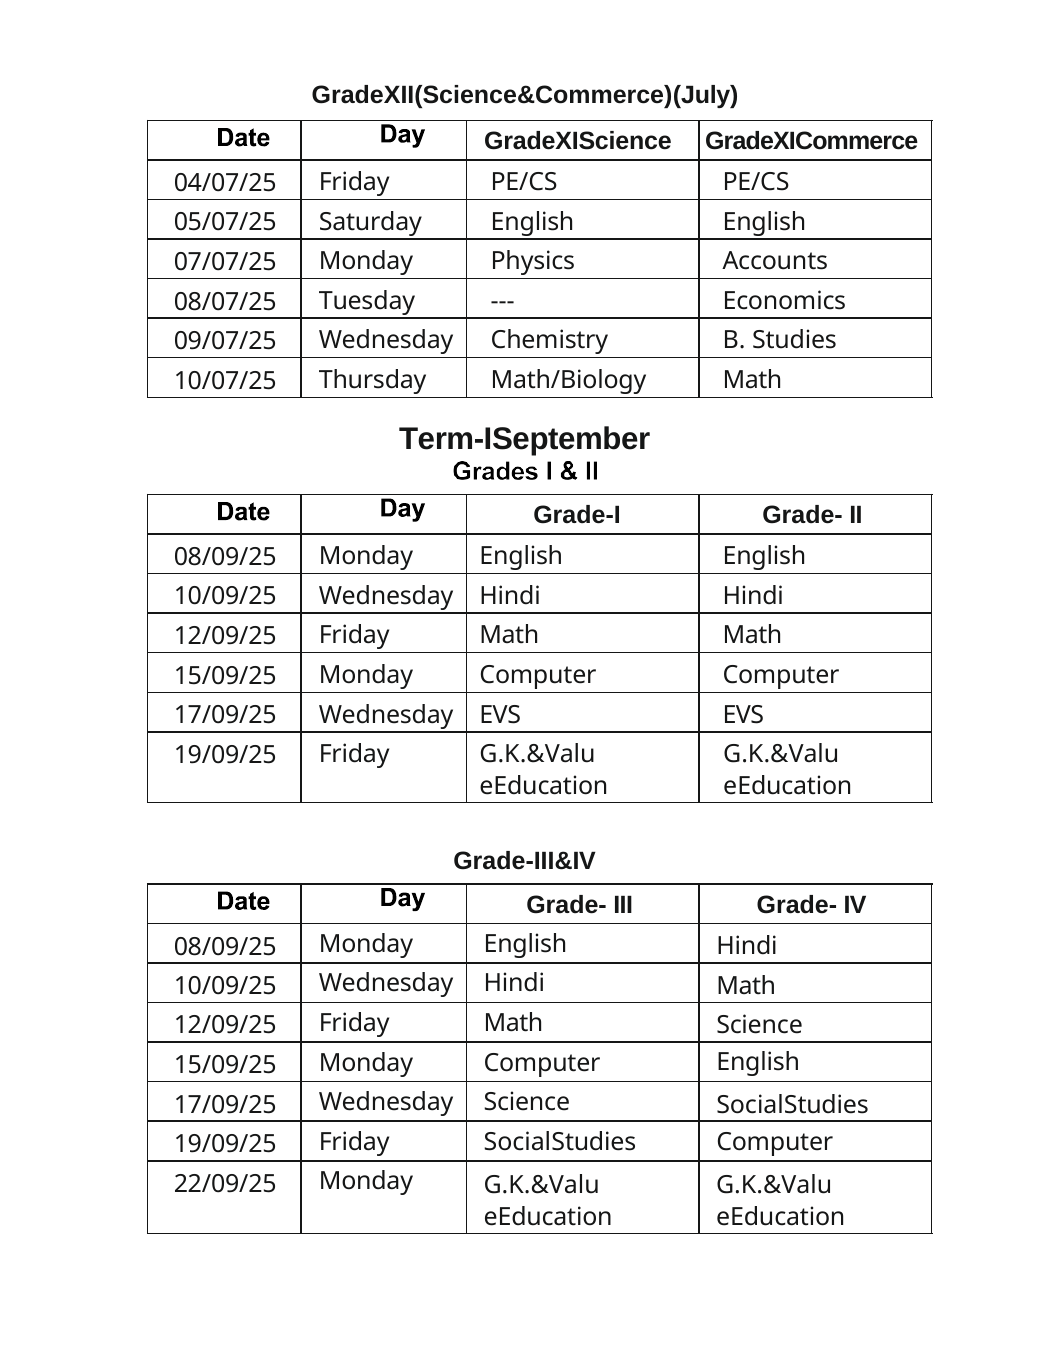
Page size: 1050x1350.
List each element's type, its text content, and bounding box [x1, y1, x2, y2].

table_cell 19/09/25 [148, 733, 300, 802]
table_cell 07/07/25 [148, 240, 300, 278]
table_cell Monday [302, 240, 466, 278]
table_cell Wednesday [302, 693, 466, 731]
table_cell Friday [302, 1122, 466, 1160]
table_cell 22/09/25 [148, 1162, 300, 1232]
table_cell Hindi [467, 964, 698, 1002]
table_header [302, 495, 466, 533]
table_cell Wednesday [302, 319, 466, 357]
table_cell G.K.&ValueEducation [467, 1162, 698, 1232]
table_cell Saturday [302, 200, 466, 238]
table_cell PE/CS [467, 161, 698, 199]
table_cell Hindi [700, 924, 931, 962]
table_header GradeXICommerce [700, 121, 931, 159]
table_cell Science [467, 1082, 698, 1120]
table_cell --- [467, 279, 698, 317]
text GradeXII(Science&Commerce)(July) [105, 80, 944, 109]
table_cell English [467, 535, 698, 573]
table_cell Friday [302, 733, 466, 802]
table_cell PE/CS [700, 161, 931, 199]
table_cell 10/09/25 [148, 574, 300, 612]
table_cell Science [700, 1003, 931, 1041]
table_cell SocialStudies [700, 1082, 931, 1120]
table_cell Monday [302, 1043, 466, 1081]
table_cell 04/07/25 [148, 161, 300, 199]
table_header Grade- II [700, 495, 931, 533]
table_cell Computer [700, 1122, 931, 1160]
table_cell Monday [302, 924, 466, 962]
table_cell English [467, 200, 698, 238]
table_cell 15/09/25 [148, 653, 300, 691]
table_header [148, 495, 300, 533]
table_cell English [700, 1043, 931, 1081]
table_cell 08/09/25 [148, 924, 300, 962]
table_cell Tuesday [302, 279, 466, 317]
text Grade-III&IV [104, 846, 944, 874]
table_header Grade- IV [700, 885, 931, 923]
table_cell G.K.&ValueEducation [467, 733, 698, 802]
table_cell Accounts [700, 240, 931, 278]
table_cell 19/09/25 [148, 1122, 300, 1160]
table_cell Economics [700, 279, 931, 317]
table_cell 17/09/25 [148, 693, 300, 731]
table_cell Thursday [302, 358, 466, 396]
table_cell Wednesday [302, 1082, 466, 1120]
table_cell Math [467, 614, 698, 652]
picture [453, 461, 597, 480]
table_cell Math [700, 358, 931, 396]
table_cell Wednesday [302, 964, 466, 1002]
table_cell Physics [467, 240, 698, 278]
table_cell 15/09/25 [148, 1043, 300, 1081]
table_cell 12/09/25 [148, 614, 300, 652]
table_cell Hindi [700, 574, 931, 612]
table_cell Math [467, 1003, 698, 1041]
table_cell Wednesday [302, 574, 466, 612]
table_cell Friday [302, 1003, 466, 1041]
table_cell 17/09/25 [148, 1082, 300, 1120]
table_cell G.K.&ValueEducation [700, 1162, 931, 1232]
table_cell Math [700, 614, 931, 652]
table_cell English [700, 200, 931, 238]
subtitle Term-ISeptember [104, 420, 944, 456]
table_cell EVS [700, 693, 931, 731]
table_cell Monday [302, 535, 466, 573]
table_cell 10/07/25 [148, 358, 300, 396]
table_cell SocialStudies [467, 1122, 698, 1160]
table_cell English [467, 924, 698, 962]
table_header [302, 121, 466, 159]
table_cell Computer [467, 653, 698, 691]
table_header GradeXIScience [467, 121, 698, 159]
table_header [148, 121, 300, 159]
table_header Grade-I [467, 495, 698, 533]
table_cell Math/Biology [467, 358, 698, 396]
table_cell English [700, 535, 931, 573]
table_header Grade- III [467, 885, 698, 923]
table_cell G.K.&ValueEducation [700, 733, 931, 802]
table_cell Chemistry [467, 319, 698, 357]
table_cell Monday [302, 1162, 466, 1232]
table_cell 09/07/25 [148, 319, 300, 357]
table_cell 12/09/25 [148, 1003, 300, 1041]
table_cell Friday [302, 614, 466, 652]
table_cell 05/07/25 [148, 200, 300, 238]
table_cell 08/07/25 [148, 279, 300, 317]
table_cell 08/09/25 [148, 535, 300, 573]
table_cell Monday [302, 653, 466, 691]
table_cell Computer [467, 1043, 698, 1081]
table_cell Hindi [467, 574, 698, 612]
table_cell Math [700, 964, 931, 1002]
table_cell Friday [302, 161, 466, 199]
table_cell B. Studies [700, 319, 931, 357]
table_header [302, 885, 466, 923]
table_cell EVS [467, 693, 698, 731]
table_header [148, 885, 300, 923]
table_cell 10/09/25 [148, 964, 300, 1002]
table_cell Computer [700, 653, 931, 691]
